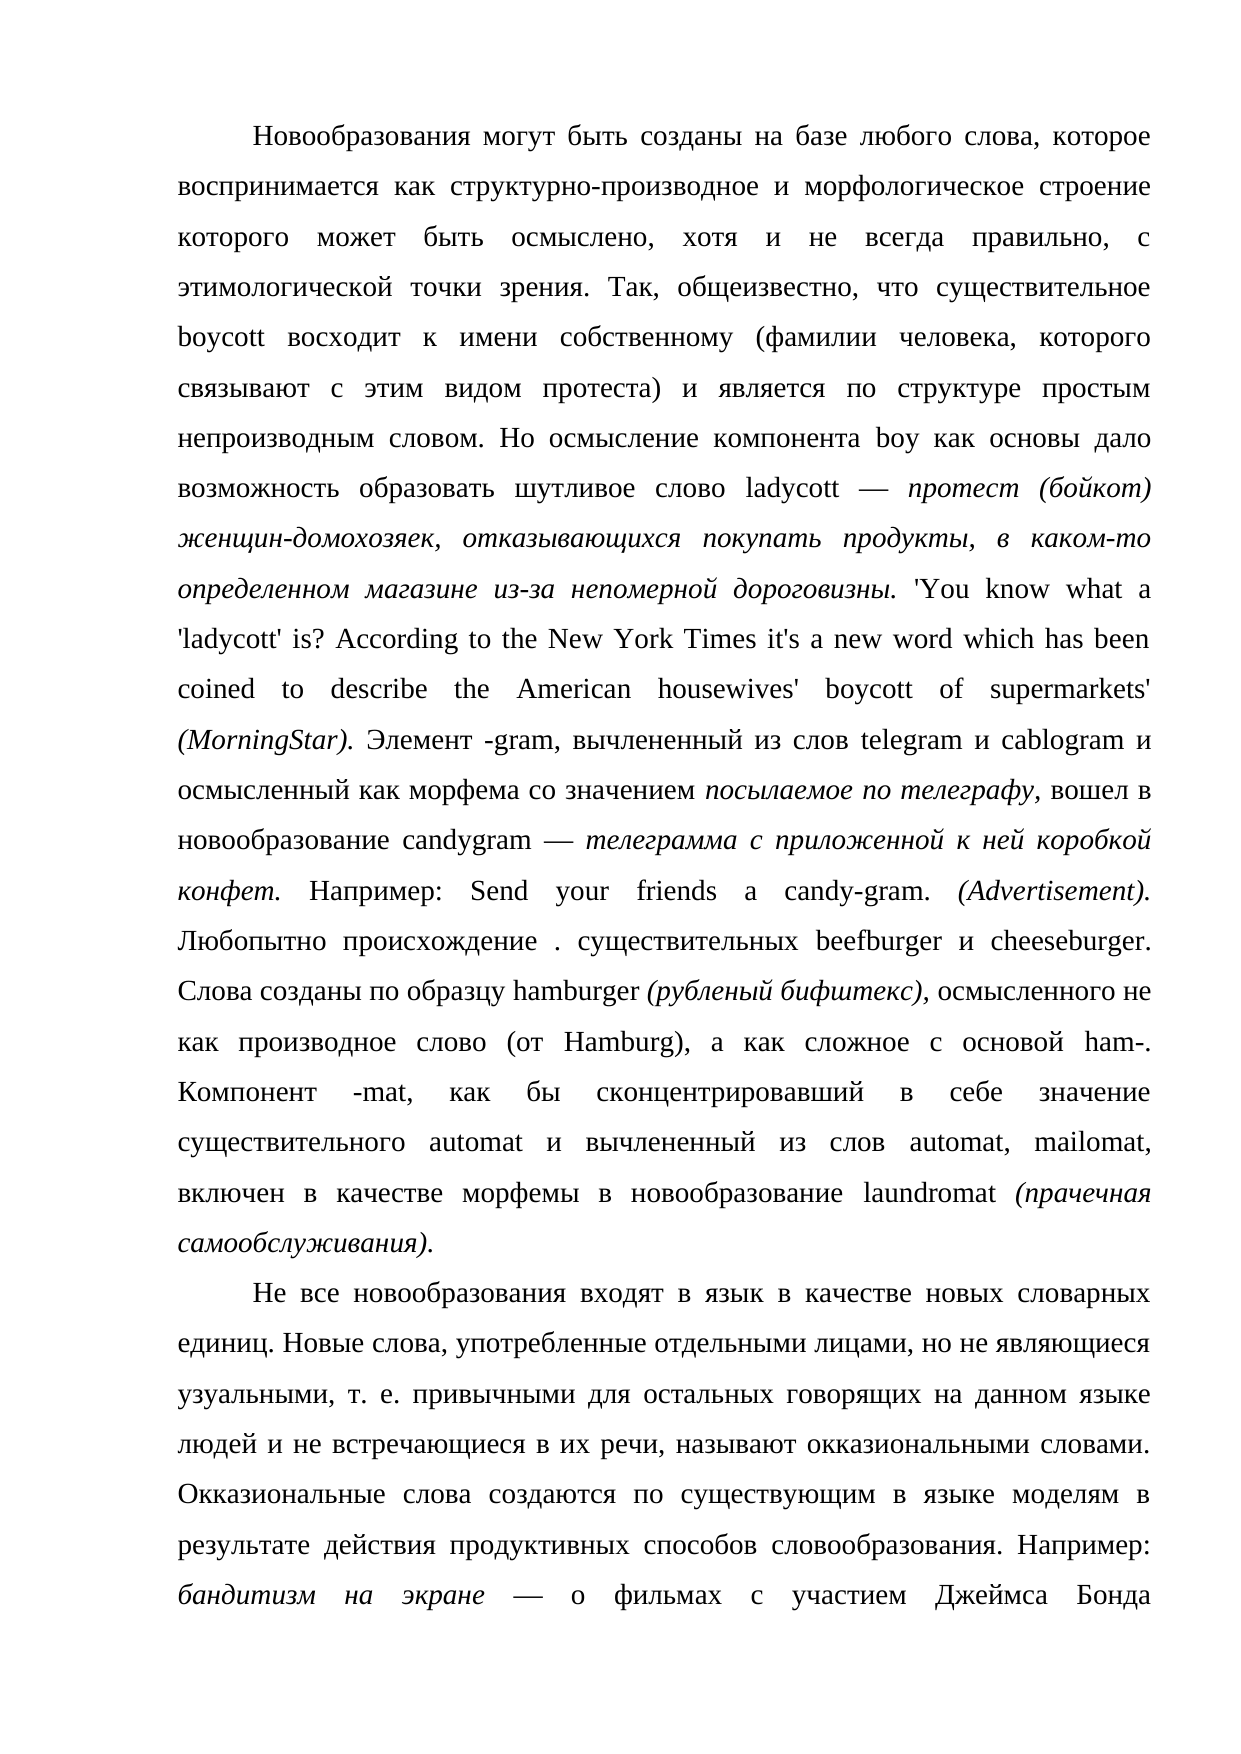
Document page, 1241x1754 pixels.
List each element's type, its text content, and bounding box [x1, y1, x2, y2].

text Новообразования могут быть созданы на базе любого слова, которое воспринимается как структурно-производное и морфологическое строение которого может быть осмыслено, хотя и не всегда правильно, с этимологической точки зрения. Так, общеизвестно, что существительное boycott восходит к имени собственному (фамилии человека, которого связывают с этим видом протеста) и является по структуре простым непроизводным словом. Но осмысление компонента boy как основы дало возможность образовать шутливое слово ladycott — протест (бойкот) женщин-домохозяек, отказывающихся покупать продукты, в каком-то определенном магазине из-за непомерной дороговизны. 'You know what a 'ladycott' is? According to the New York Times it's a new word which has been coined to describe the American housewives' boycott of supermarkets' (MorningStar). Элемент -gram, вычлененный из слов telegram и cablogram и осмысленный как морфема со значением посылаемое по телеграфу, вошел в новообразование candygram — телеграмма с приложенной к ней коробкой конфет. Например: Send your friends a candy-gram. (Advertisement). Любопытно происхождение . существительных beefburger и cheeseburger. Слова созданы по образцу hamburger (рубленый бифштекс), осмысленного не как производное слово (от Hamburg), а как сложное с основой ham-. Компонент -mat, как бы сконцентрировавший в себе значение существительного automat и вычлененный из слов automat, mailomat, включен в качестве морфемы в новообразование laundromat (прачечная самообслуживания). [177, 118, 1152, 1258]
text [177, 1275, 1152, 1611]
